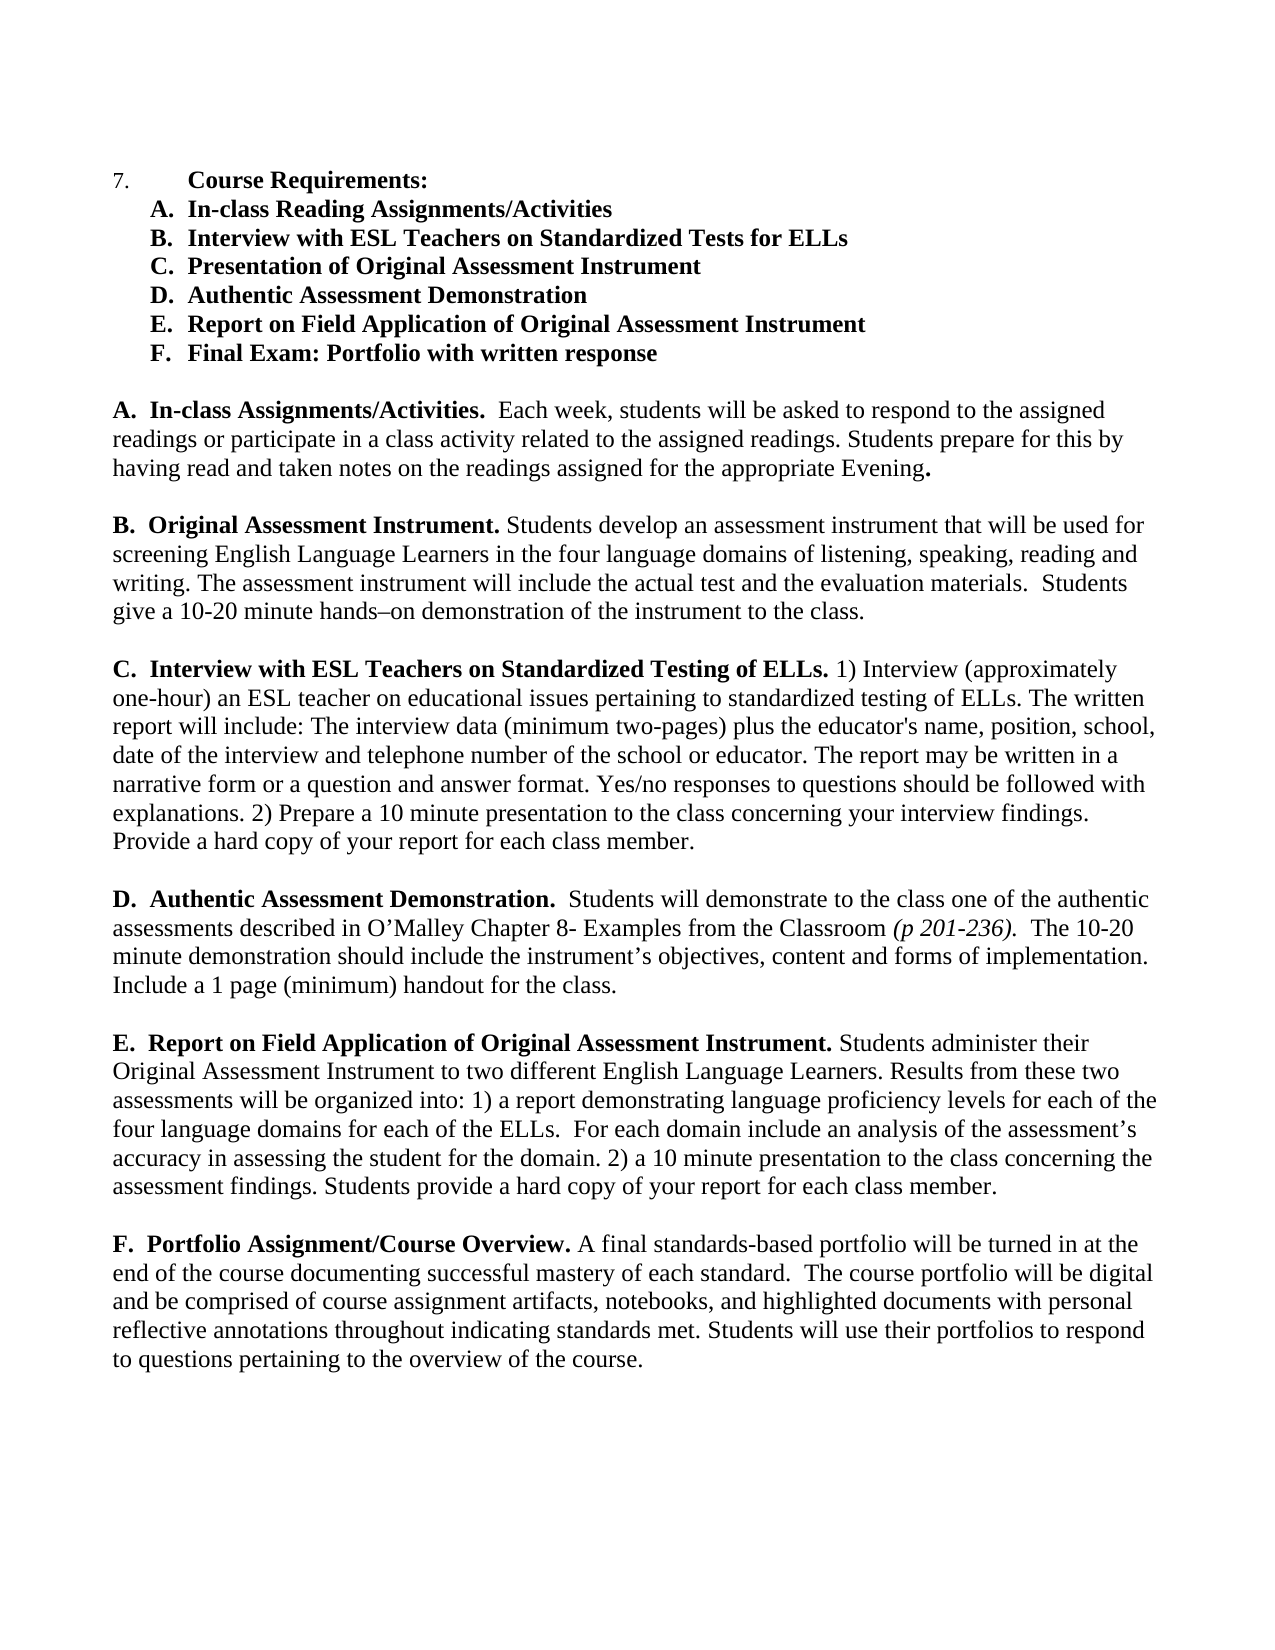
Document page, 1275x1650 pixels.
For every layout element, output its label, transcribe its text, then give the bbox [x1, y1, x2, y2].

list Presentation of Original Assessment Instrument [150, 251, 1162, 280]
list Interview with ESL Teachers on Standardized Tests for ELLs [150, 223, 1162, 251]
text C. Interview with ESL Teachers on Standardized Testing of ELLs. 1) Interview (approximately one-hour) an ESL teacher on educational issues pertaining to standardized testing of ELLs. The written report will include: The interview data (minimum two-pages) plus the educator's name, position, school, date of the interview and telephone number of the school or educator. The report may be written in a narrative form or a question and answer format. Yes/no responses to questions should be followed with explanations. 2) Prepare a 10 minute presentation to the class concerning your interview findings. Provide a hard copy of your report for each class member. [112, 654, 1162, 855]
text B. Original Assessment Instrument. Students develop an assessment instrument that will be used for screening English Language Learners in the four language domains of listening, speaking, reading and writing. The assessment instrument will include the actual test and the evaluation materials. Students give a 10-20 minute hands–on demonstration of the instrument to the class. [112, 510, 1162, 625]
text D. Authentic Assessment Demonstration. Students will demonstrate to the class one of the authentic assessments described in O’Malley Chapter 8- Examples from the Classroom (p 201-236). The 10-20 minute demonstration should include the instrument’s objectives, content and forms of implementation. Include a 1 page (minimum) handout for the class. [112, 884, 1162, 999]
text E. Report on Field Application of Original Assessment Instrument. Students administer their Original Assessment Instrument to two different English Language Learners. Results from these two assessments will be organized into: 1) a report demonstrating language proficiency levels for each of the four language domains for each of the ELLs. For each domain include an analysis of the assessment’s accuracy in assessing the student for the domain. 2) a 10 minute presentation to the class concerning the assessment findings. Students provide a hard copy of your report for each class member. [112, 1028, 1162, 1200]
text A. In-class Assignments/Activities. Each week, students will be asked to respond to the assigned readings or participate in a class activity related to the assigned readings. Students prepare for this by having read and taken notes on the readings assigned for the appropriate Evening. [112, 395, 1162, 481]
text 7. Course Requirements: [112, 165, 1162, 194]
list Final Exam: Portfolio with written response [150, 338, 1162, 366]
list In-class Reading Assignments/Activities [150, 194, 1162, 223]
list Report on Field Application of Original Assessment Instrument [150, 309, 1162, 338]
text F. Portfolio Assignment/Course Overview. A final standards-based portfolio will be turned in at the end of the course documenting successful mastery of each standard. The course portfolio will be digital and be comprised of course assignment artifacts, notebooks, and highlighted documents with personal reflective annotations throughout indicating standards met. Students will use their portfolios to respond to questions pertaining to the overview of the course. [112, 1229, 1162, 1373]
list Authentic Assessment Demonstration [150, 280, 1162, 309]
